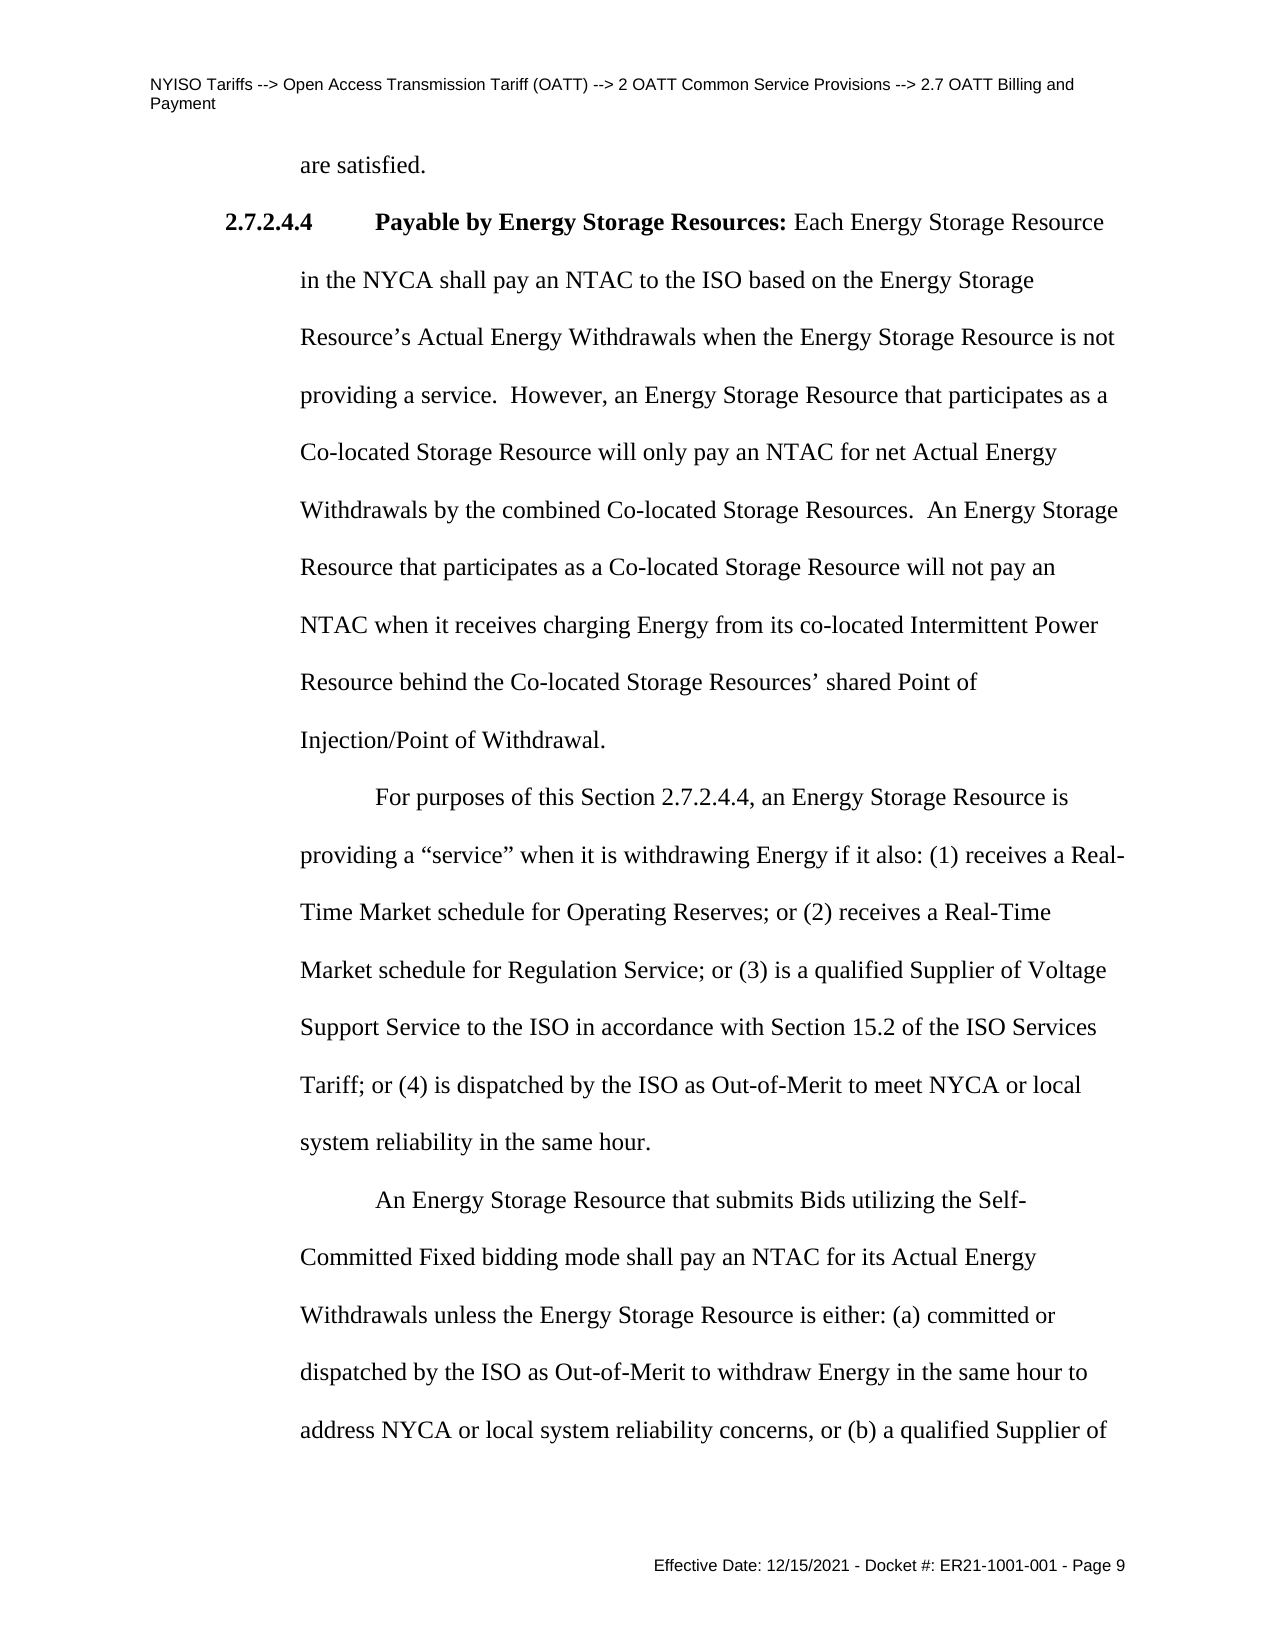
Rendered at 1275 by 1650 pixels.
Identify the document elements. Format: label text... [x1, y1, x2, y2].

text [225, 150, 1125, 179]
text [300, 1185, 1125, 1444]
text For purposes of this Section 2.7.2.4.4, an Energy Storage Resource is providing a “service” when it is withdrawing Energy if it also: (1) receives a Real-Time Market schedule for Operating Reserves; or (2) receives a Real-Time Market schedule for Regulation Service; or (3) is a qualified Supplier of Voltage Support Service to the ISO in accordance with Section 15.2 of the ISO Services Tariff; or (4) is dispatched by the ISO as Out-of-Merit to meet NYCA or local system reliability in the same hour. [300, 782, 1125, 1156]
text 2.7.2.4.4 Payable by Energy Storage Resources: Each Energy Storage Resource in the NYCA shall pay an NTAC to the ISO based on the Energy Storage Resource’s Actual Energy Withdrawals when the Energy Storage Resource is not providing a service. However, an Energy Storage Resource that participates as a Co-located Storage Resource will only pay an NTAC for net Actual Energy Withdrawals by the combined Co-located Storage Resources. An Energy Storage Resource that participates as a Co-located Storage Resource will not pay an NTAC when it receives charging Energy from its co-located Intermittent Power Resource behind the Co-located Storage Resources’ shared Point of Injection/Point of Withdrawal. [225, 207, 1125, 754]
